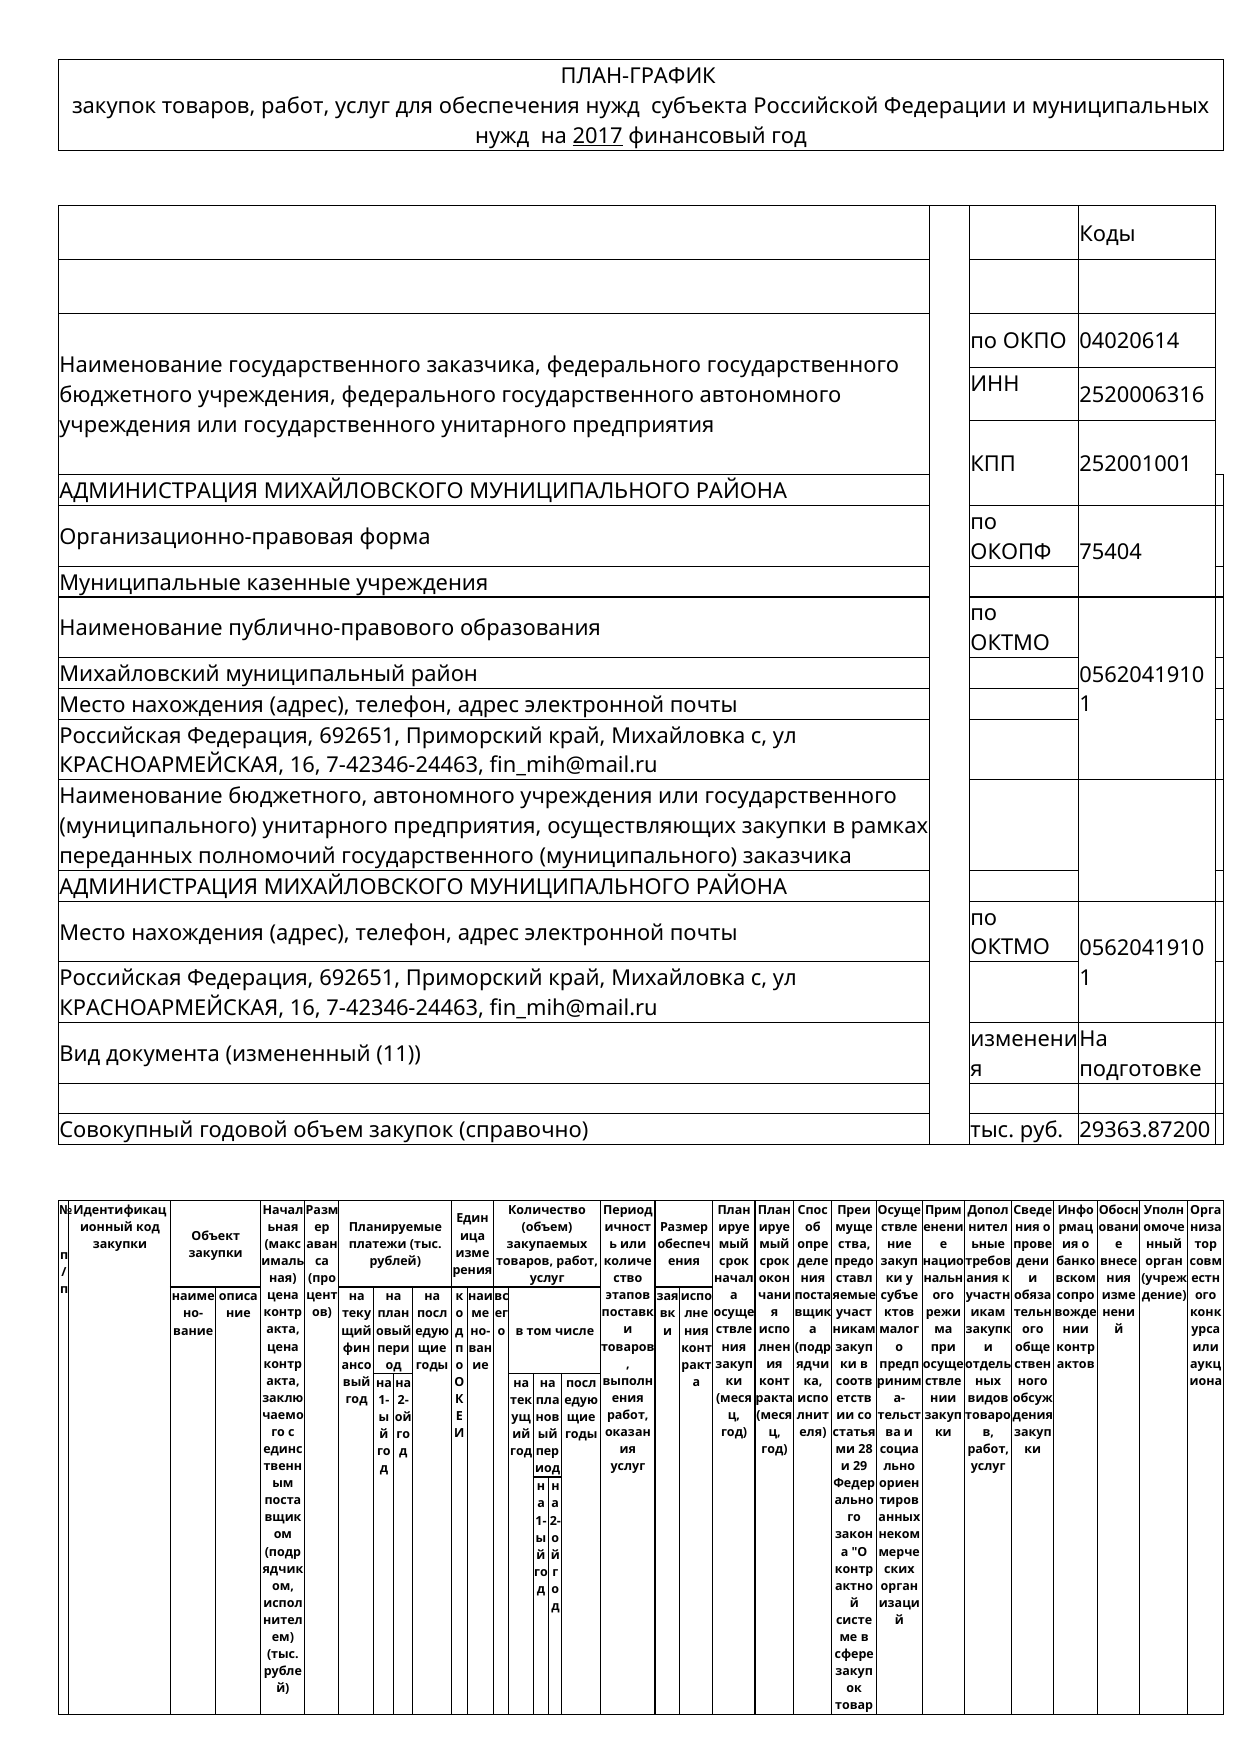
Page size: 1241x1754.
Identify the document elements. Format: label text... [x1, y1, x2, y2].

table_cell на текущий финансовый год [339, 1288, 373, 1713]
table_cell в том числе [509, 1288, 600, 1373]
table_header Дополнительные требования к участникам закупки отдельных видов товаров, работ, услуг [965, 1201, 1011, 1713]
table_header Размер аванса (процентов) [305, 1201, 338, 1713]
table_cell по ОКОПФ [970, 506, 1078, 566]
table_cell [970, 720, 1078, 779]
table_cell на 1-ый год [534, 1478, 548, 1713]
table_header Коды [1079, 206, 1215, 259]
table_header ПЛАН-ГРАФИК закупок товаров, работ, услуг для обеспечения нужд субъекта Российской Федерации и муниципальных нужд на 2017 финансовый год [59, 60, 1223, 149]
table_header Планируемый срок начала осуществления закупки (месяц, год) [713, 1201, 754, 1713]
table_cell код по ОКЕИ [452, 1288, 467, 1713]
table_header Информация о банковском сопровождении контрактов [1054, 1201, 1097, 1713]
table_cell на плановый период [374, 1288, 412, 1373]
table_cell 04020614 [1079, 314, 1215, 367]
table_cell [59, 1084, 929, 1113]
table_cell Российская Федерация, 692651, Приморский край, Михайловка с, ул КРАСНОАРМЕЙСКАЯ, 16, 7-42346-24463, fin_mih@mail.ru [59, 720, 929, 779]
table_cell ИНН [970, 368, 1078, 420]
table_cell [970, 871, 1078, 901]
table_header Начальная (максимальная) цена контракта, цена контракта, заключаемого с единственным поставщиком (подрядчиком, исполнителем) (тыс. рублей) [261, 1201, 304, 1713]
table_cell На подготовке [1079, 1023, 1215, 1082]
table_header Организатор совместного конкурса или аукциона [1188, 1201, 1223, 1713]
table_header Размер обеспечения [656, 1201, 712, 1286]
table_cell [970, 780, 1078, 870]
table_cell [1216, 962, 1223, 1022]
table_header Единица измерения [452, 1201, 493, 1286]
table_cell АДМИНИСТРАЦИЯ МИХАЙЛОВСКОГО МУНИЦИПАЛЬНОГО РАЙОНА [59, 475, 929, 505]
table_cell на 1-ый год [374, 1374, 393, 1713]
table_header Осуществление закупки у субъектов малого предпринимательства и социально ориентированных некоммерческих организаций [877, 1201, 922, 1713]
table_cell [1216, 506, 1223, 566]
table_cell [1216, 475, 1223, 505]
table_cell [970, 567, 1078, 596]
table_cell Организационно-правовая форма [59, 506, 929, 566]
table_header [970, 206, 1078, 259]
table_cell на последующие годы [413, 1288, 451, 1713]
table_header Преимущества, предоставляемые участникам закупки в соответствии со статьями 28 и 29 Федерального закона "О контрактной системе в сфере закупок товаров, работ, услуг для обеспечения государственных и муниципальных нужд" [832, 1201, 876, 1713]
table_cell [970, 962, 1078, 1022]
table_cell Вид документа (измененный (11)) [59, 1023, 929, 1082]
table_cell [970, 260, 1078, 313]
table_cell по ОКТМО [970, 598, 1078, 657]
table_header [930, 206, 969, 1144]
table_cell [970, 689, 1078, 719]
table_cell на плановый период [534, 1374, 561, 1476]
table_cell АДМИНИСТРАЦИЯ МИХАЙЛОВСКОГО МУНИЦИПАЛЬНОГО РАЙОНА [59, 871, 929, 901]
table_cell заявки [656, 1288, 679, 1713]
table_cell по ОКПО [970, 314, 1078, 367]
table_cell 75404 [1079, 506, 1215, 596]
table_header Объект закупки [171, 1201, 260, 1286]
table_cell 252001001 [1079, 421, 1215, 505]
table_header Периодичность или количество этапов поставки товаров, выполнения работ, оказания услуг [601, 1201, 654, 1713]
table_header Применение национального режима при осуществлении закупки [923, 1201, 964, 1713]
table_cell [1079, 260, 1215, 313]
table_header Сведения о проведении обязательного общественного обсуждения закупки [1012, 1201, 1053, 1713]
table_cell [1216, 780, 1223, 870]
table_cell [1079, 780, 1215, 901]
table_cell 05620419101 [1079, 598, 1215, 779]
table_cell Наименование бюджетного, автономного учреждения или государственного (муниципального) унитарного предприятия, осуществляющих закупки в рамках переданных полномочий государственного (муниципального) заказчика [59, 780, 929, 870]
table_cell [1216, 871, 1223, 901]
table_cell [1216, 689, 1223, 719]
table_header Обоснование внесения изменений [1098, 1201, 1139, 1713]
table_cell всего [494, 1288, 508, 1713]
table_header Планируемый срок окончания исполнения контракта (месяц, год) [756, 1201, 793, 1713]
table_cell [1079, 1084, 1215, 1113]
table_cell КПП [970, 421, 1078, 505]
table_cell последующие годы [562, 1374, 600, 1713]
table_cell Михайловский муниципальный район [59, 658, 929, 688]
table_header Уполномоченный орган (учреждение) [1140, 1201, 1187, 1713]
table_cell на 2-ой год [394, 1374, 412, 1713]
table_cell [1216, 902, 1223, 961]
table_cell [1216, 1023, 1223, 1082]
table_cell наименование [171, 1288, 215, 1713]
table_cell тыс. руб. [970, 1114, 1078, 1144]
table_cell [1216, 598, 1223, 657]
table_cell [1216, 720, 1223, 779]
table_cell 29363.87200 [1079, 1114, 1215, 1144]
table_header Количество (объем) закупаемых товаров, работ, услуг [494, 1201, 600, 1286]
table_cell 2520006316 [1079, 368, 1215, 420]
table_cell наименование [468, 1288, 493, 1713]
table_cell Место нахождения (адрес), телефон, адрес электронной почты [59, 902, 929, 961]
table_cell описание [216, 1288, 260, 1713]
table_cell Муниципальные казенные учреждения [59, 567, 929, 596]
table_cell [1216, 658, 1223, 688]
table_cell [59, 260, 929, 313]
table_cell Российская Федерация, 692651, Приморский край, Михайловка с, ул КРАСНОАРМЕЙСКАЯ, 16, 7-42346-24463, fin_mih@mail.ru [59, 962, 929, 1022]
table_cell [970, 1084, 1078, 1113]
table_cell [1216, 567, 1223, 596]
table_cell изменения [970, 1023, 1078, 1082]
table_header Планируемые платежи (тыс. рублей) [339, 1201, 451, 1286]
table_cell по ОКТМО [970, 902, 1078, 961]
table_cell 05620419101 [1079, 902, 1215, 1022]
table_cell Наименование государственного заказчика, федерального государственного бюджетного учреждения, федерального государственного автономного учреждения или государственного унитарного предприятия [59, 314, 929, 474]
table_cell исполнения контракта [680, 1288, 712, 1713]
table_cell [1216, 1084, 1223, 1113]
table_header Идентификационный код закупки [69, 1201, 170, 1713]
table_header [59, 206, 929, 259]
table_cell Место нахождения (адрес), телефон, адрес электронной почты [59, 689, 929, 719]
table_cell [1216, 1114, 1223, 1144]
table_cell на текущий год [509, 1374, 533, 1713]
table_cell Совокупный годовой объем закупок (справочно) [59, 1114, 929, 1144]
table_cell [970, 658, 1078, 688]
table_header Способ определения поставщика (подрядчика, исполнителя) [794, 1201, 831, 1713]
table_cell Наименование публично-правового образования [59, 598, 929, 657]
